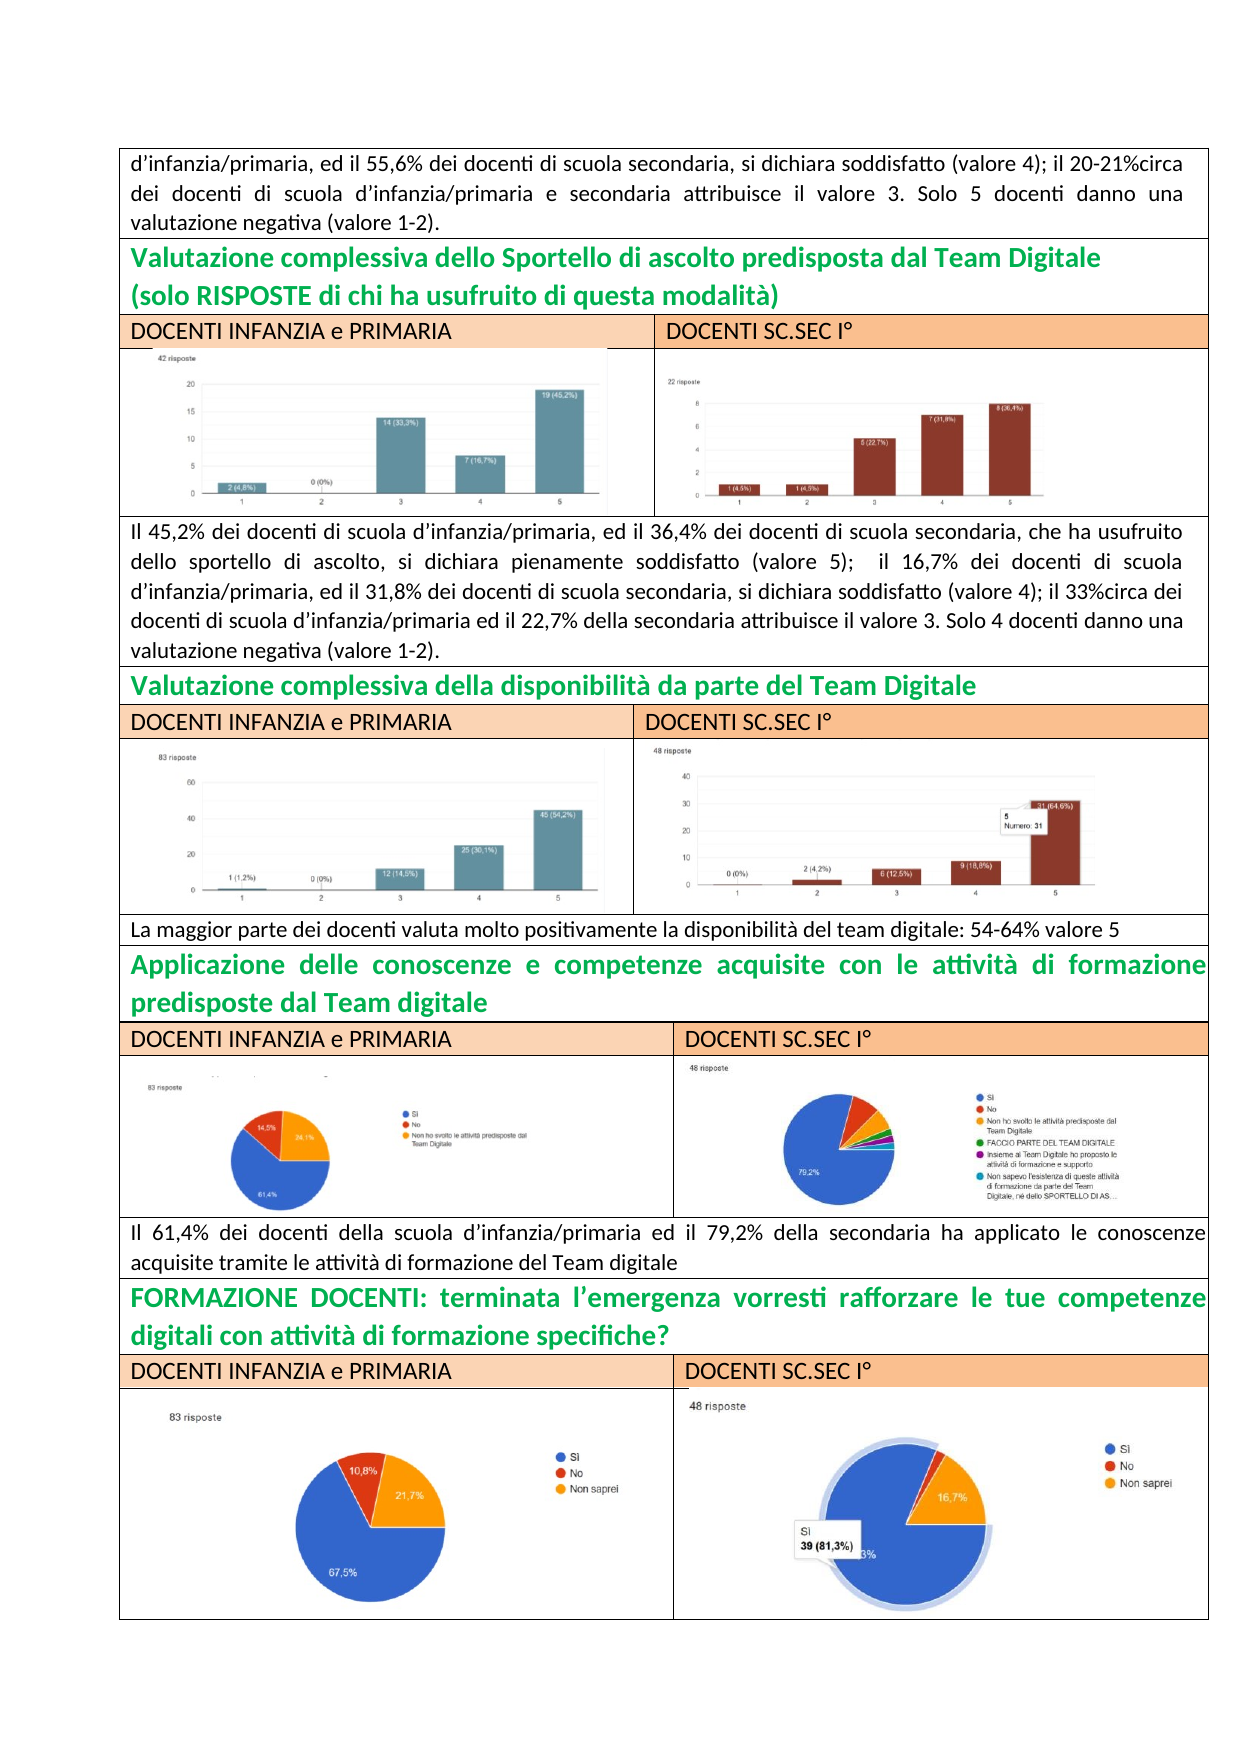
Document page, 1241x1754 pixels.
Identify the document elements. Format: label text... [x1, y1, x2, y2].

table_cell Applicazione delle conoscenze e competenze acquisite con le attività di formazione predisposte dal Team digitale [120, 946, 1208, 1021]
table_cell Il 45,2% dei docenti di scuola d’infanzia/primaria, ed il 36,4% dei docenti di scuola secondaria, che ha usufruito dello sportello di ascolto, si dichiara pienamente soddisfatto (valore 5); il 16,7% dei docenti di scuola d’infanzia/primaria, ed il 31,8% dei docenti di scuola secondaria, si dichiara soddisfatto (valore 4); il 33%circa dei docenti di scuola d’infanzia/primaria ed il 22,7% della secondaria attribuisce il valore 3. Solo 4 docenti danno una valutazione negativa (valore 1-2). [120, 517, 1208, 666]
table_cell [120, 739, 633, 914]
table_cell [120, 149, 1208, 238]
table_cell DOCENTI SC.SEC I° [674, 1355, 1208, 1387]
table_cell La maggior parte dei docenti valuta molto positivamente la disponibilità del team digitale: 54-64% valore 5 [120, 915, 1208, 945]
table_cell [120, 1056, 673, 1217]
picture [644, 739, 1101, 913]
table_cell FORMAZIONE DOCENTI: terminata l’emergenza vorresti rafforzare le tue competenze digitali con attività di formazione specifiche? [120, 1279, 1208, 1354]
table_cell [674, 1056, 1208, 1217]
table_cell DOCENTI SC.SEC I° [655, 315, 1208, 348]
table_cell DOCENTI INFANZIA e PRIMARIA [120, 315, 654, 348]
table_cell [120, 1389, 673, 1618]
table_cell DOCENTI INFANZIA e PRIMARIA [120, 1023, 673, 1055]
table_cell [120, 349, 654, 516]
table_cell DOCENTI SC.SEC I° [674, 1023, 1208, 1055]
picture [689, 1388, 1208, 1617]
table_cell [634, 739, 1208, 914]
table_cell DOCENTI INFANZIA e PRIMARIA [120, 705, 633, 738]
table_cell [655, 349, 1208, 516]
picture [161, 1404, 652, 1617]
picture [665, 372, 1046, 515]
table_cell Valutazione complessiva della disponibilità da parte del Team Digitale [120, 667, 1208, 704]
picture [684, 1056, 1135, 1216]
table_cell DOCENTI SC.SEC I° [634, 705, 1208, 738]
table_cell Il 61,4% dei docenti della scuola d’infanzia/primaria ed il 79,2% della secondaria ha applicato le conoscenze acquisite tramite le attività di formazione del Team digitale [120, 1218, 1208, 1278]
table_cell DOCENTI INFANZIA e PRIMARIA [120, 1355, 673, 1387]
picture [151, 748, 605, 913]
picture [152, 348, 608, 515]
table_cell Valutazione complessiva dello Sportello di ascolto predisposta dal Team Digitale (solo RISPOSTE di chi ha usufruito di questa modalità) [120, 239, 1208, 314]
table_cell [674, 1389, 1208, 1618]
picture [139, 1076, 546, 1216]
